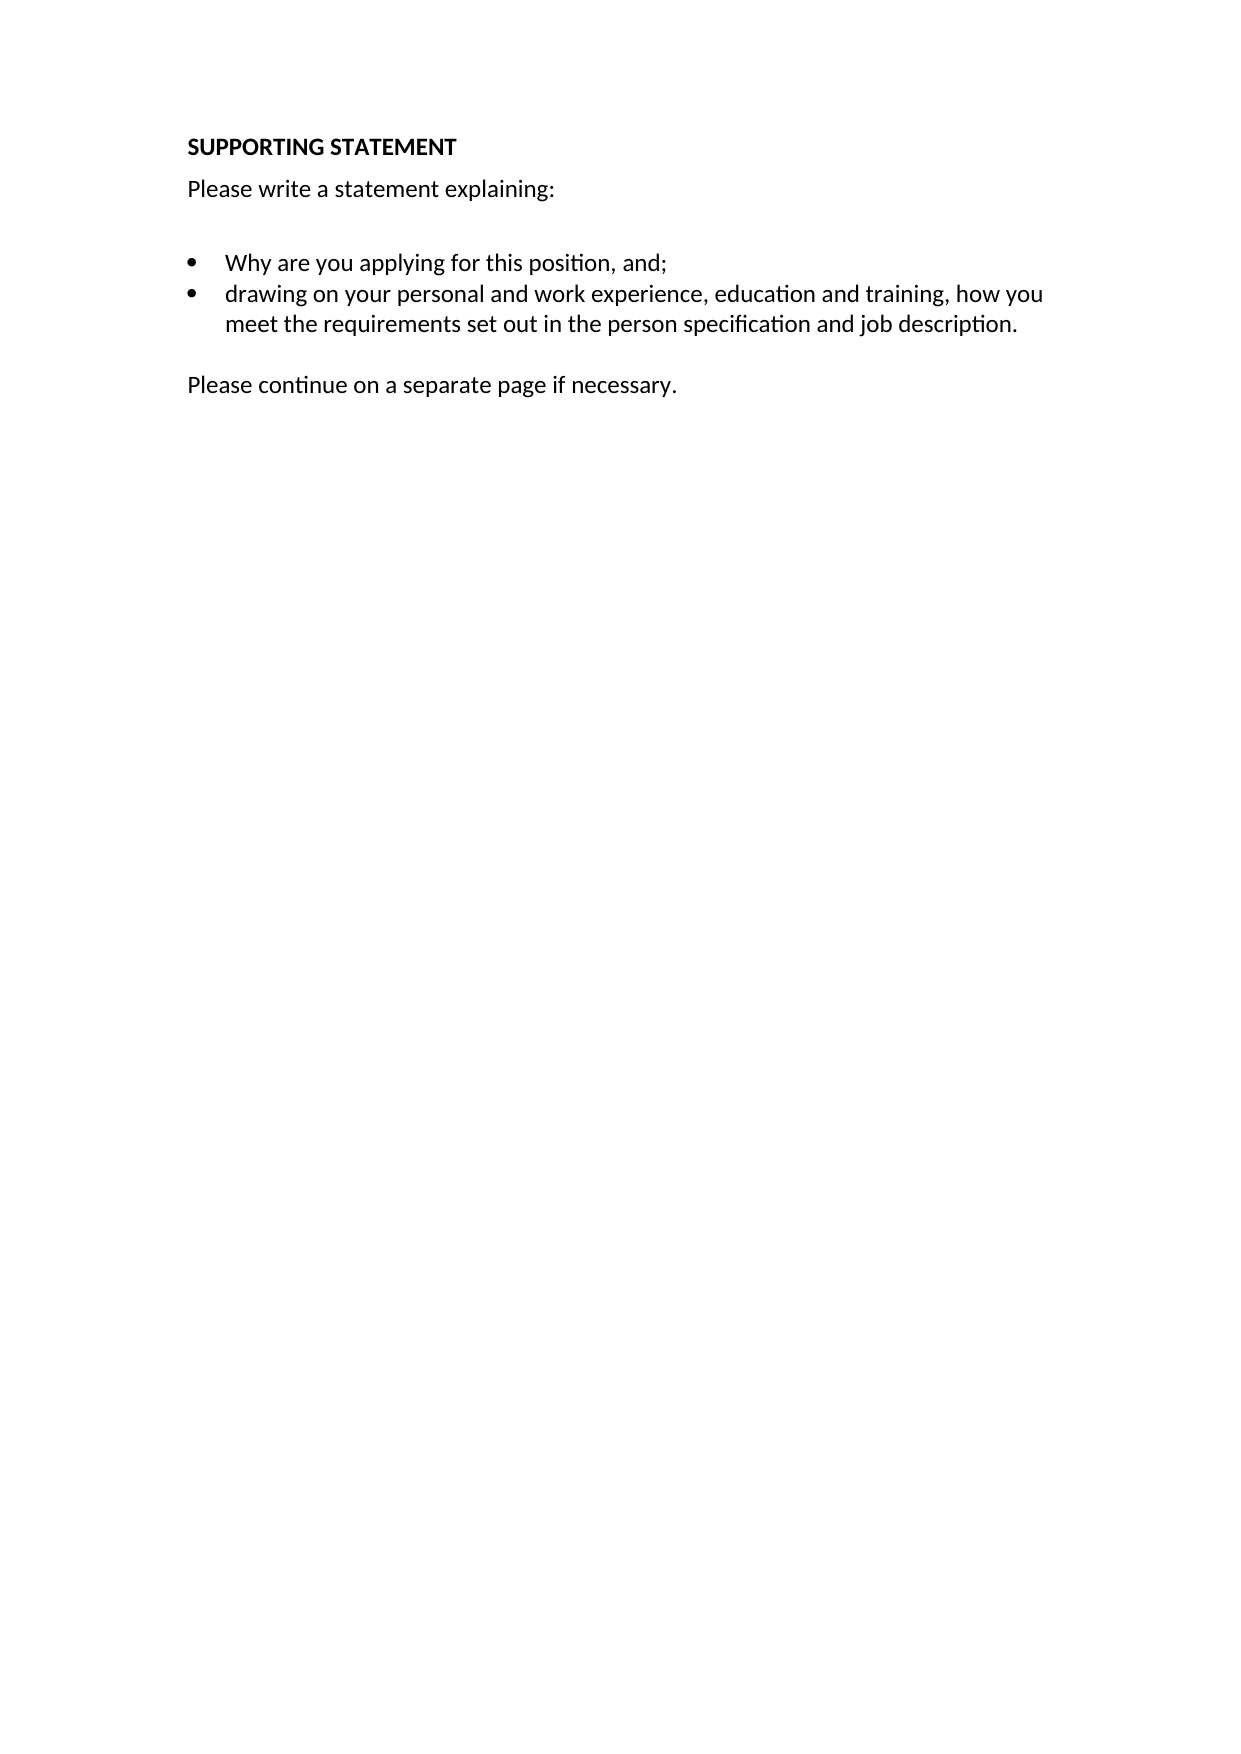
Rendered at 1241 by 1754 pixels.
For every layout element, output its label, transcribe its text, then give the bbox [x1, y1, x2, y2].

list drawing on your personal and work experience, education and training, how you meet the requirements set out in the person specification and job description. [187, 278, 1053, 339]
text Please continue on a separate page if necessary. [187, 369, 1053, 400]
list Why are you applying for this position, and; [187, 247, 1053, 278]
text SUPPORTING STATEMENT [187, 131, 1053, 161]
text Please write a statement explaining: [187, 174, 1053, 204]
